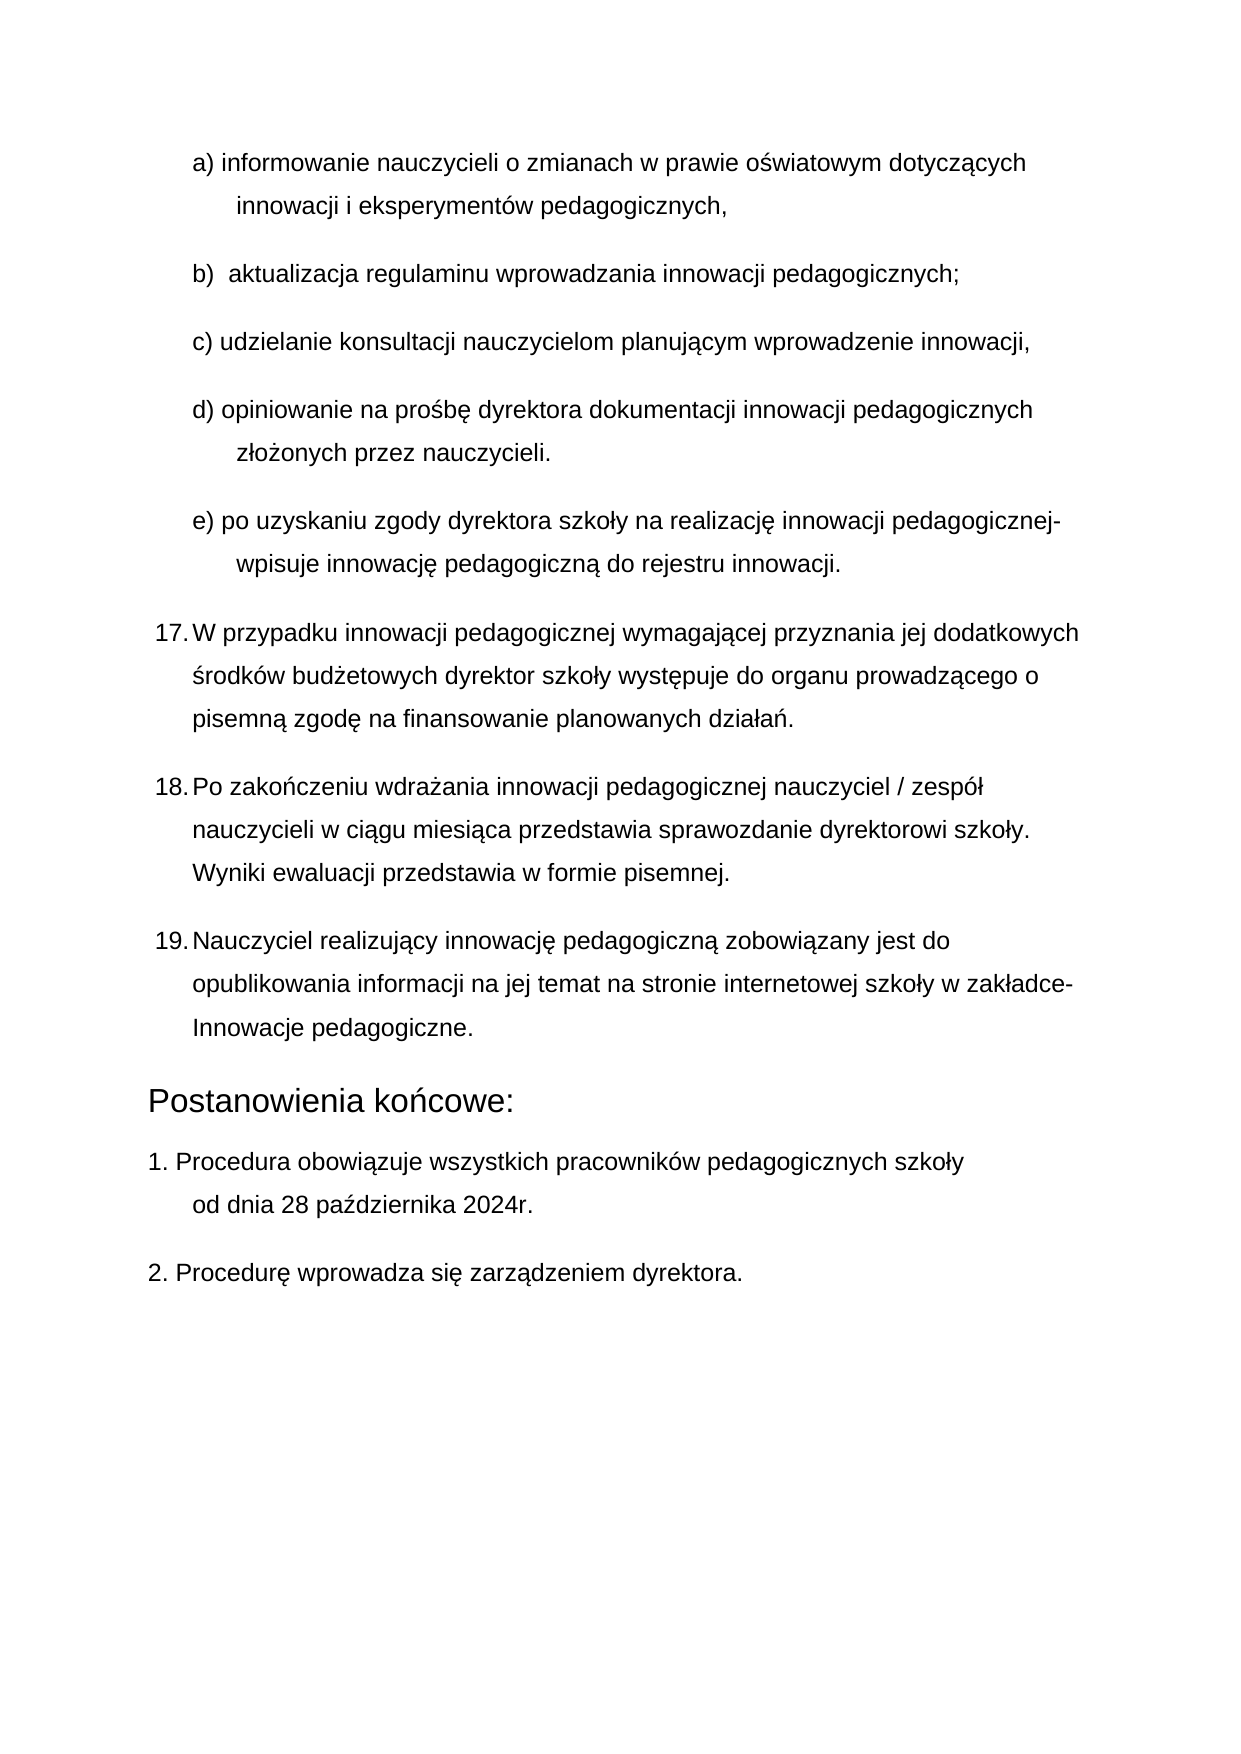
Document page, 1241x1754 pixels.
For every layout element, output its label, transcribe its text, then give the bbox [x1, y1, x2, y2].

list Po zakończeniu wdrażania innowacji pedagogicznej nauczyciel / zespół nauczycieli w ciągu miesiąca przedstawia sprawozdanie dyrektorowi szkoły. Wyniki ewaluacji przedstawia w formie pisemnej. [154, 772, 1093, 887]
list W przypadku innowacji pedagogicznej wymagającej przyznania jej dodatkowych środków budżetowych dyrektor szkoły występuje do organu prowadzącego o pisemną zgodę na finansowanie planowanych działań. [154, 618, 1093, 733]
list Nauczyciel realizujący innowację pedagogiczną zobowiązany jest do opublikowania informacji na jej temat na stronie internetowej szkoły w zakładce- Innowacje pedagogiczne. [154, 926, 1093, 1041]
list c) udzielanie konsultacji nauczycielom planującym wprowadzenie innowacji, [192, 327, 1093, 356]
subtitle Postanowienia końcowe: [148, 1081, 1093, 1119]
list d) opiniowanie na prośbę dyrektora dokumentacji innowacji pedagogicznych złożonych przez nauczycieli. [192, 395, 1093, 467]
list a) informowanie nauczycieli o zmianach w prawie oświatowym dotyczących innowacji i eksperymentów pedagogicznych, [192, 148, 1093, 219]
list e) po uzyskaniu zgody dyrektora szkoły na realizację innowacji pedagogicznej- wpisuje innowację pedagogiczną do rejestru innowacji. [192, 506, 1093, 578]
text 1. Procedura obowiązuje wszystkich pracowników pedagogicznych szkoły od dnia 28 października 2024r. [148, 1146, 1093, 1218]
text 2. Procedurę wprowadza się zarządzeniem dyrektora. [148, 1258, 1093, 1286]
list b) aktualizacja regulaminu wprowadzania innowacji pedagogicznych; [192, 259, 1093, 288]
